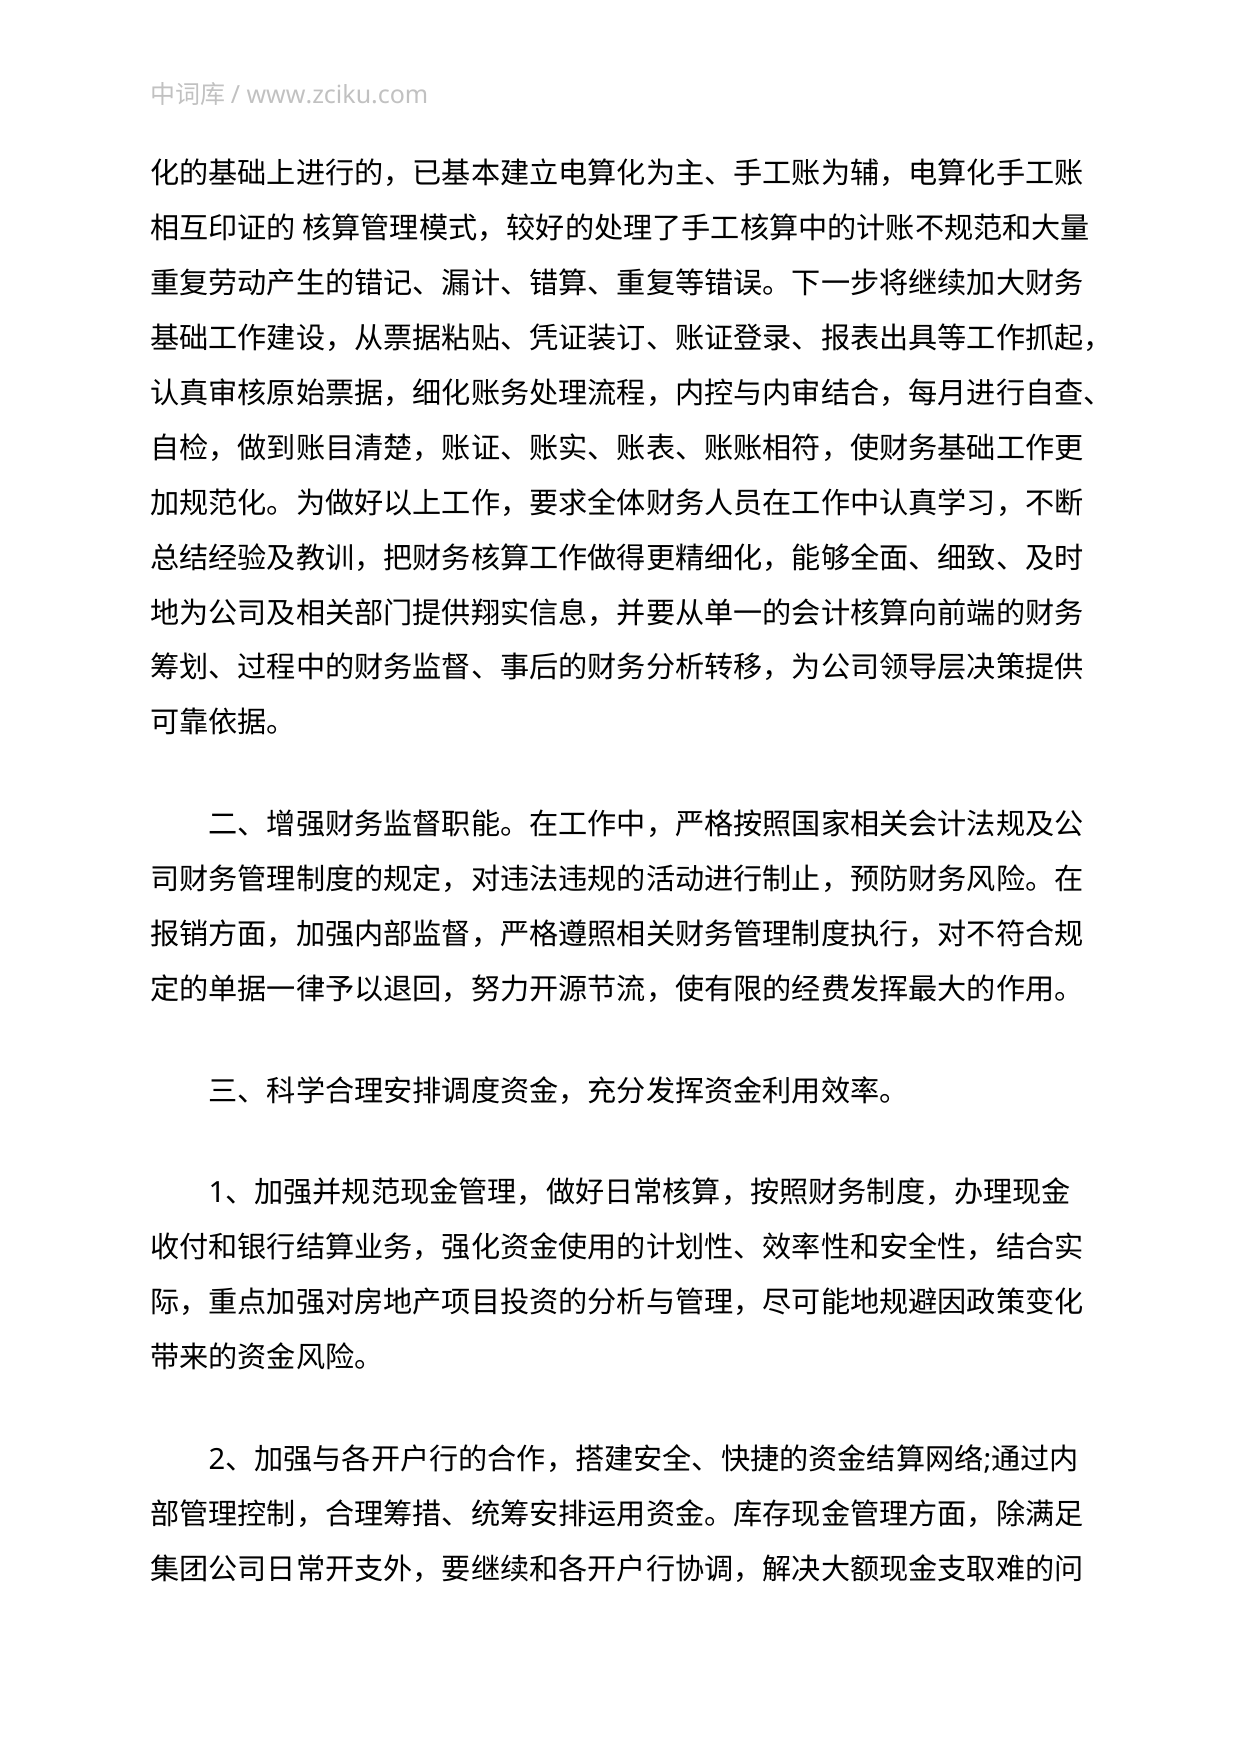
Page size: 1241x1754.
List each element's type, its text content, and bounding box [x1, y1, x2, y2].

text 1、加强并规范现金管理，做好日常核算，按照财务制度，办理现金收付和银行结算业务，强化资金使用的计划性、效率性和安全性，结合实际，重点加强对房地产项目投资的分析与管理，尽可能地规避因政策变化带来的资金风险。 [150, 1169, 1090, 1376]
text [150, 1436, 1090, 1588]
text 二、增强财务监督职能。在工作中，严格按照国家相关会计法规及公司财务管理制度的规定，对违法违规的活动进行制止，预防财务风险。在报销方面，加强内部监督，严格遵照相关财务管理制度执行，对不符合规定的单据一律予以退回，努力开源节流，使有限的经费发挥最大的作用。 [150, 801, 1090, 1008]
text 三、科学合理安排调度资金，充分发挥资金利用效率。 [150, 1067, 1090, 1109]
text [150, 150, 1090, 741]
